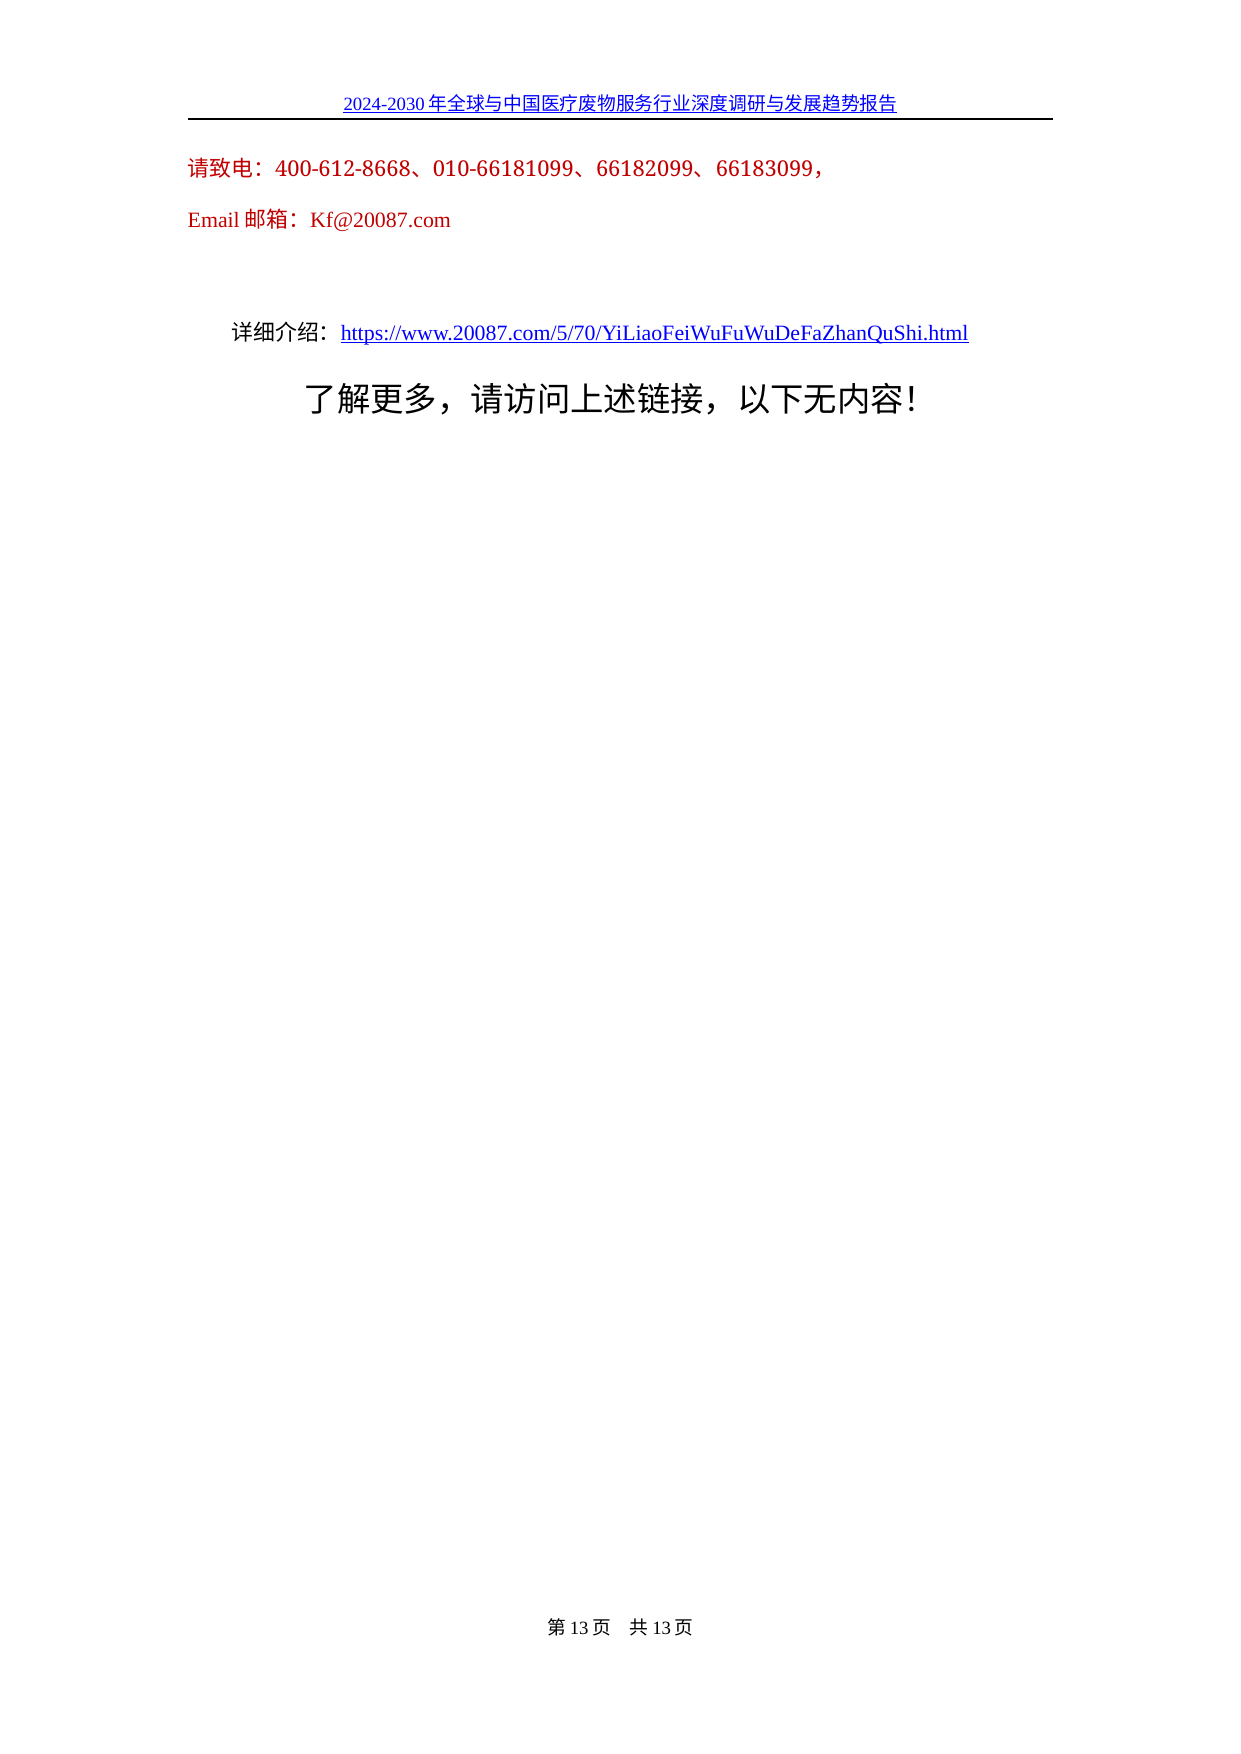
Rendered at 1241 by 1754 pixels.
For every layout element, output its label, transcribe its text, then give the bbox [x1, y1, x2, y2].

text Email邮箱：Kf@20087.com [187, 202, 1053, 234]
title 了解更多，请访问上述链接，以下无内容！ [187, 365, 1053, 430]
text 详细介绍：https://www.20087.com/5/70/YiLiaoFeiWuFuWuDeFaZhanQuShi.html [187, 315, 1053, 347]
text 请致电：400-612-8668、010-66181099、66182099、66183099， [187, 150, 1053, 183]
